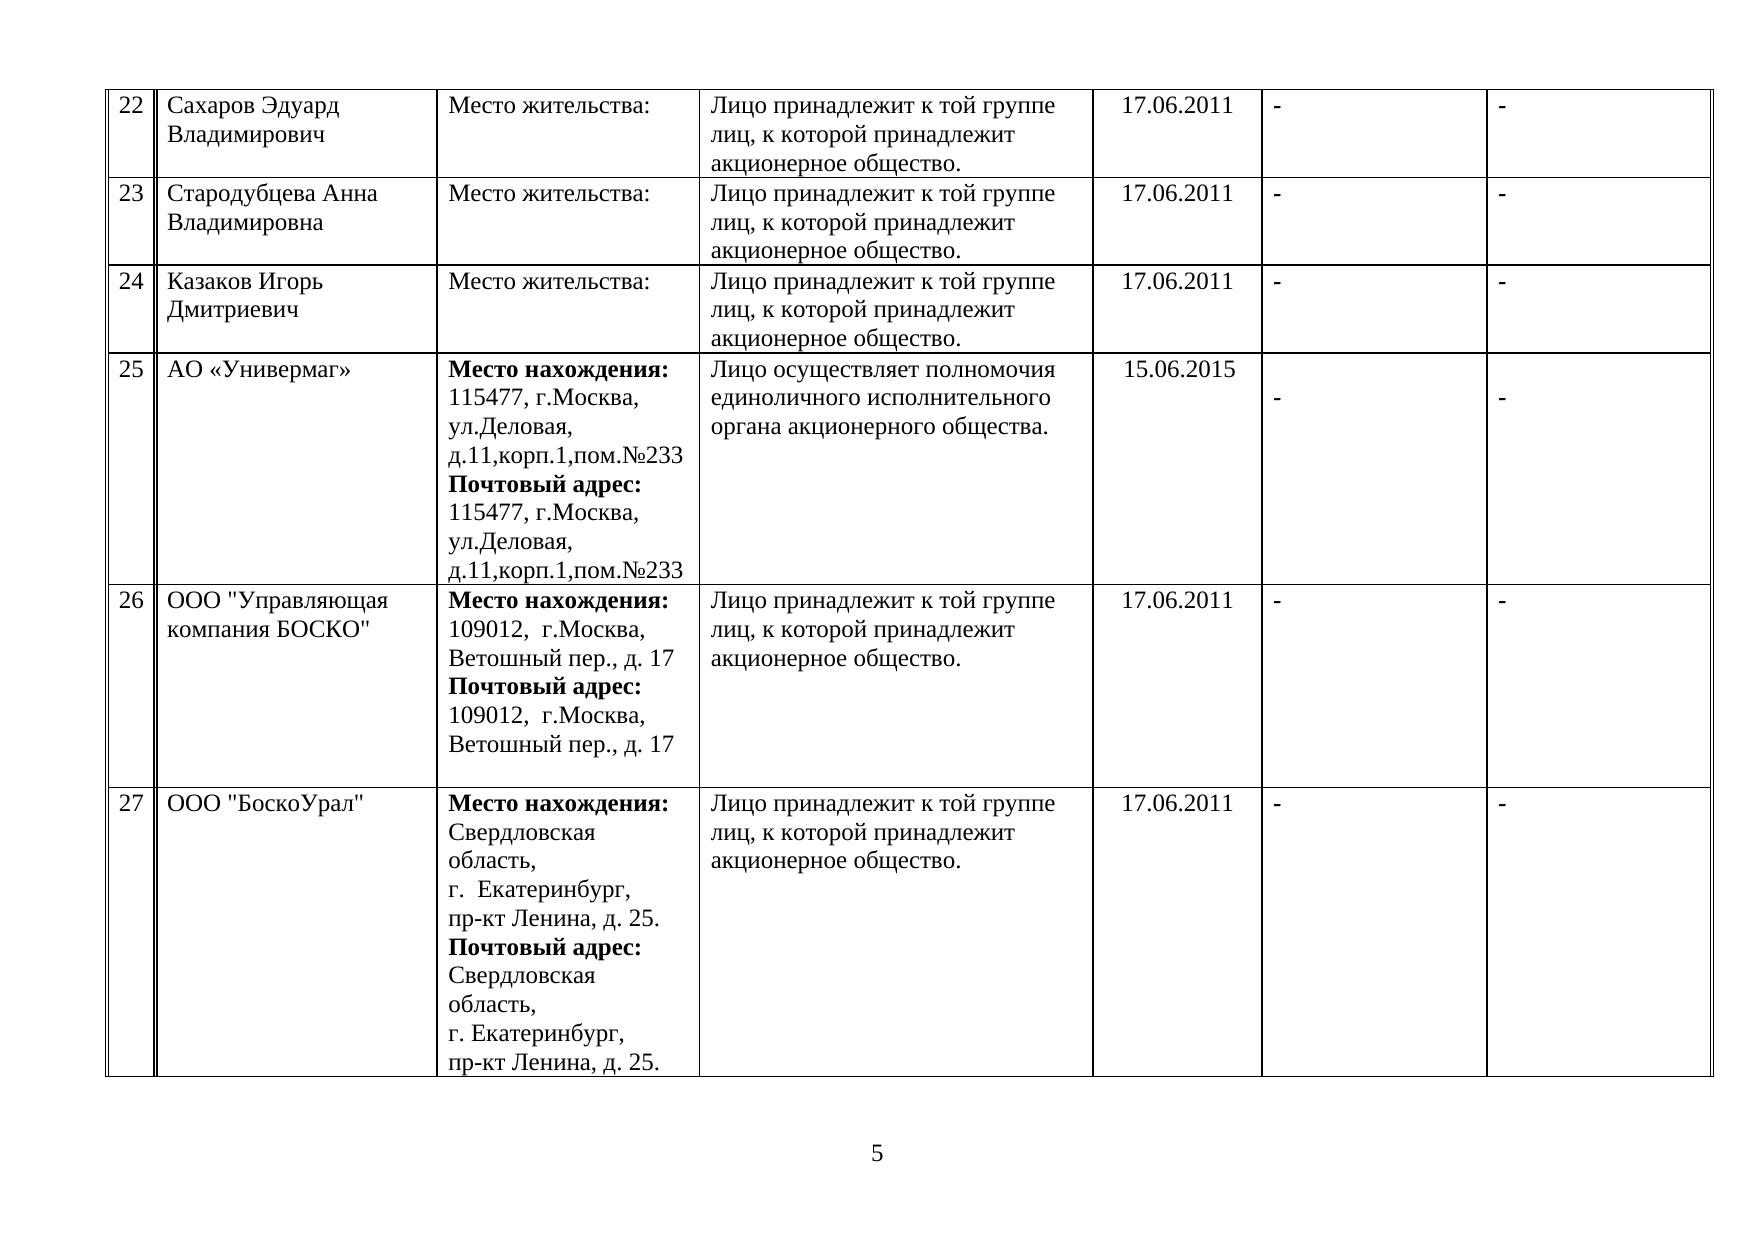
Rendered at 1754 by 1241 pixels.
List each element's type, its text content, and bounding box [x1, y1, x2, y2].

table_cell Место нахождения: 115477, г.Москва, ул.Деловая, д.11,корп.1,пом.№233 Почтовый адрес: 115477, г.Москва, ул.Деловая, д.11,корп.1,пом.№233 [438, 354, 699, 584]
table_cell 22 [109, 90, 153, 176]
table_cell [700, 178, 1092, 264]
table_cell 26 [109, 585, 153, 786]
table_cell - [1263, 266, 1486, 352]
table_cell Место нахождения: Свердловская область, г. Екатеринбург, пр-кт Ленина, д. 25. Почтовый адрес: Свердловская область, г. Екатеринбург, пр-кт Ленина, д. 25. [438, 788, 699, 1076]
table_cell 17.06.2011 [1094, 266, 1261, 352]
table_cell АО «Универмаг» [158, 354, 436, 584]
table_cell Лицо принадлежит к той группе лиц, к которой принадлежит акционерное общество. [700, 585, 1092, 786]
table_cell 15.06.2015 [1094, 354, 1261, 584]
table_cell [700, 90, 1092, 176]
table_cell 17.06.2011 [1094, 178, 1261, 264]
table_cell Стародубцева Анна Владимировна [158, 178, 436, 264]
table_cell - [1263, 354, 1486, 584]
table_cell - [1263, 788, 1486, 1076]
table_cell - [1488, 354, 1710, 584]
table_cell - [1488, 788, 1710, 1076]
table_cell - [1263, 585, 1486, 786]
table_cell - [1263, 178, 1486, 264]
table_cell 17.06.2011 [1094, 585, 1261, 786]
table_cell ООО "Управляющая компания БОСКО" [158, 585, 436, 786]
table_cell ООО "БоскоУрал" [158, 788, 436, 1076]
table_cell - [1263, 90, 1486, 176]
table_cell Место нахождения: 109012, г.Москва, Ветошный пер., д. 17 Почтовый адрес: 109012, г.Москва, Ветошный пер., д. 17 [438, 585, 699, 786]
table_cell 17.06.2011 [1094, 90, 1261, 176]
table_cell 17.06.2011 [1094, 788, 1261, 1076]
table_cell - [1488, 90, 1710, 176]
table_cell - [1488, 266, 1710, 352]
table_cell 25 [109, 354, 153, 584]
table_cell Дмитриевич [158, 266, 436, 352]
table_cell - [1488, 585, 1710, 786]
table_cell Сахаров Эдуард Владимирович [158, 90, 436, 176]
table_cell Место жительства: [438, 178, 699, 264]
table_cell 24 [109, 266, 153, 352]
table_cell 23 [109, 178, 153, 264]
table_cell Лицо принадлежит к той группе лиц, к которой принадлежит акционерное общество. [700, 266, 1092, 352]
table_cell Место жительства: [438, 266, 699, 352]
table_cell Лицо осуществляет полномочия единоличного исполнительного органа акционерного общества. [700, 354, 1092, 584]
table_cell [700, 788, 1092, 1076]
table_cell - [1488, 178, 1710, 264]
table_cell Место жительства: [438, 90, 699, 176]
table_cell 27 [109, 788, 153, 1076]
